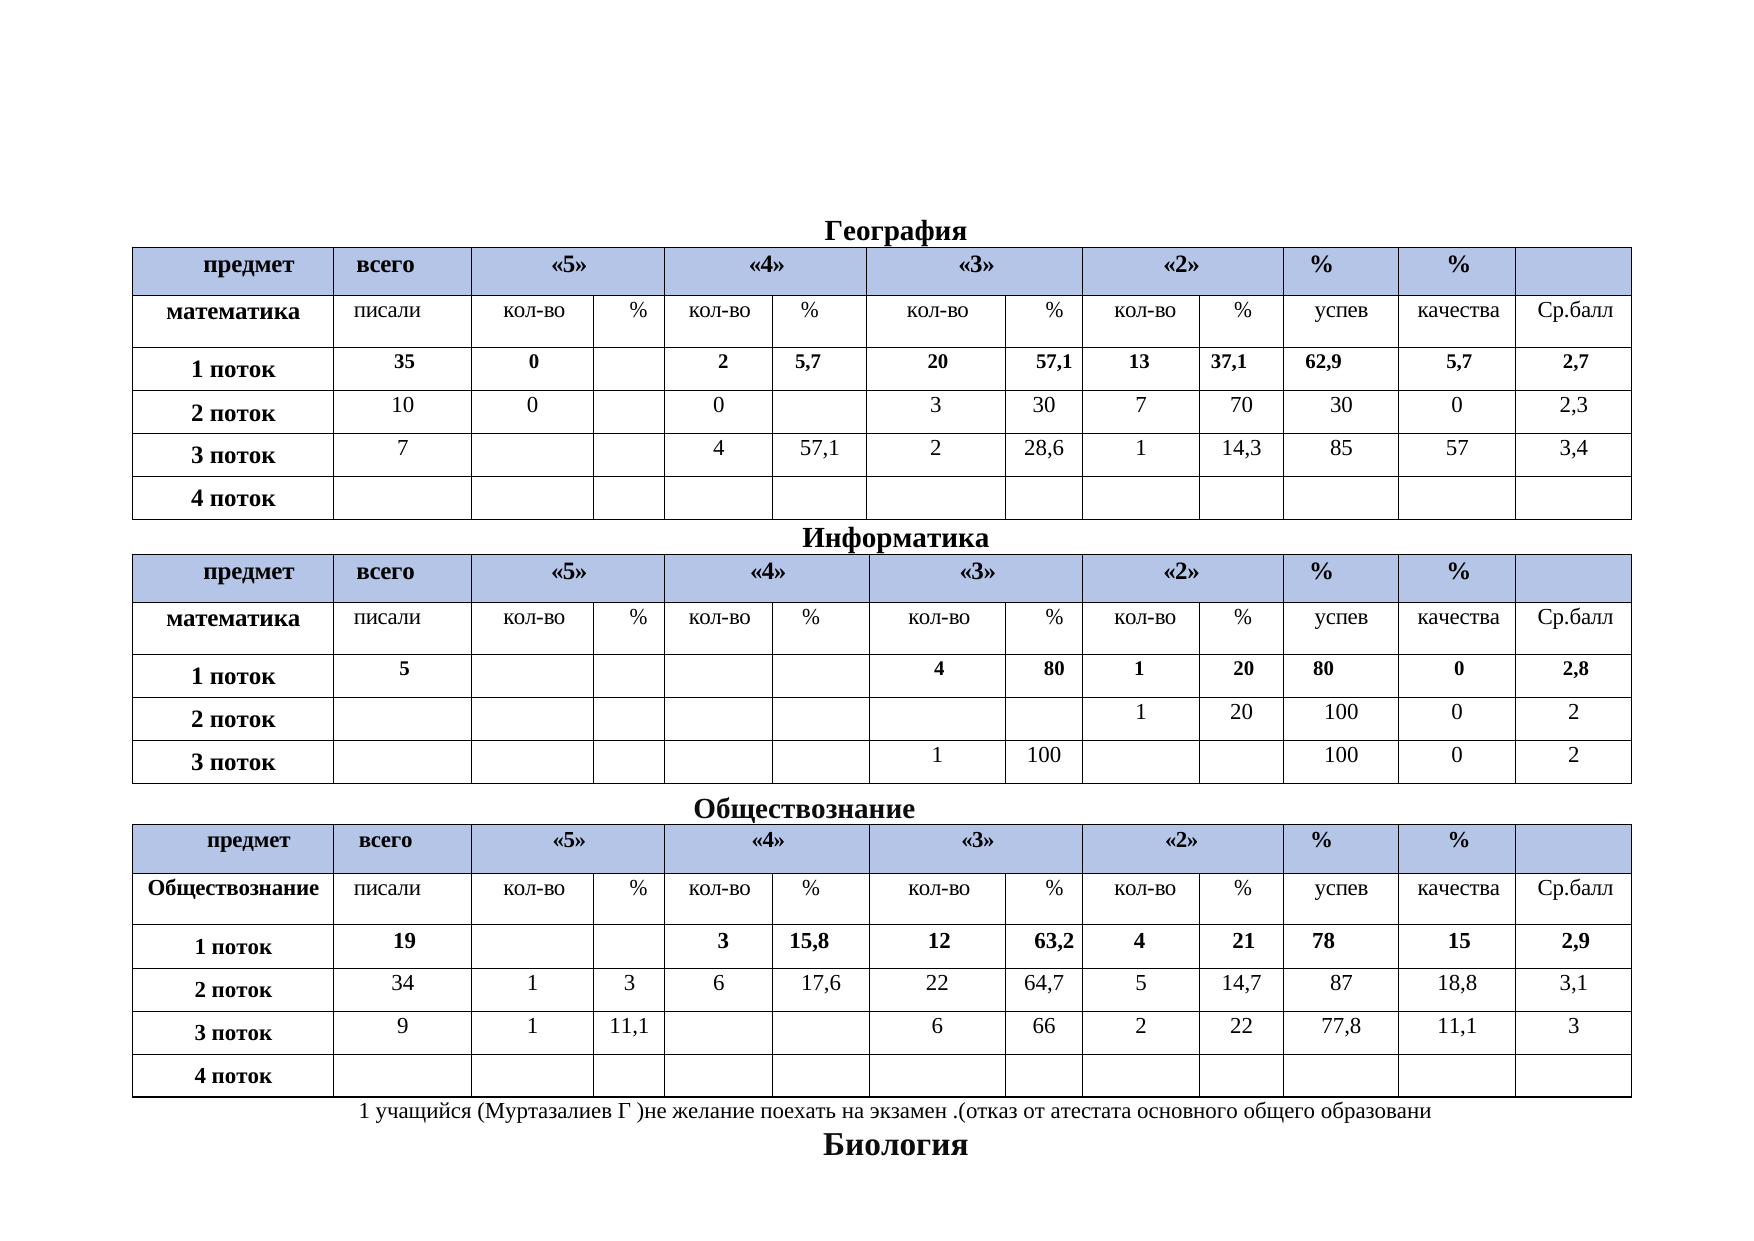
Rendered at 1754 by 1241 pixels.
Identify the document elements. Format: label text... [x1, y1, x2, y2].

table_cell 18,8 [1399, 969, 1515, 1011]
table_cell 1 [472, 1012, 593, 1053]
table_cell 63,2 [1006, 925, 1082, 968]
table_cell 2 [665, 348, 772, 390]
table_cell [870, 698, 1005, 740]
table_header «3» [870, 825, 1082, 873]
table_cell кол-во [870, 874, 1005, 924]
table_header «2» [1083, 248, 1283, 295]
table_cell 0 [1399, 655, 1515, 697]
table_header % [1399, 555, 1515, 602]
table_header «2» [1083, 555, 1283, 602]
table_cell качества [1399, 603, 1515, 653]
table_cell [773, 698, 869, 740]
table_header % [1399, 248, 1515, 295]
table_cell [594, 348, 664, 390]
table_header «5» [472, 555, 664, 602]
table_cell 21 [1200, 925, 1283, 968]
table_cell [472, 434, 593, 476]
table_cell успев [1284, 603, 1398, 653]
table_cell 2 поток [133, 391, 333, 433]
table_header «3» [870, 555, 1082, 602]
table_cell % [1200, 603, 1283, 653]
table_cell % [773, 603, 869, 653]
table_cell [1200, 1055, 1283, 1096]
table_cell 0 [1399, 391, 1515, 433]
table_cell 14,7 [1200, 969, 1283, 1011]
table_header всего [334, 248, 471, 295]
table_cell 4 [1083, 925, 1199, 968]
table_cell писали [334, 296, 471, 347]
table_cell 1 [472, 969, 593, 1011]
table_cell [594, 391, 664, 433]
table_header «4» [665, 555, 869, 602]
table_cell писали [334, 603, 471, 653]
table_cell 1 поток [133, 655, 333, 697]
table_cell [594, 698, 664, 740]
table_cell 2 [1083, 1012, 1199, 1053]
table_cell [1399, 477, 1515, 519]
table_cell [472, 1055, 593, 1096]
table_header предмет [133, 555, 333, 602]
table_header «5» [472, 248, 664, 295]
table_cell 80 [1006, 655, 1082, 697]
table_cell 2 [1516, 698, 1631, 740]
table_cell [472, 698, 593, 740]
table_cell 2 [1516, 741, 1631, 783]
table_cell [334, 1055, 471, 1096]
table_cell 12 [870, 925, 1005, 968]
table_cell 2 [867, 434, 1005, 476]
table_cell % [594, 296, 664, 347]
table_cell качества [1399, 874, 1515, 924]
table_cell % [1006, 603, 1082, 653]
table_cell кол-во [1083, 296, 1199, 347]
table_cell [594, 477, 664, 519]
table_cell 5 [334, 655, 471, 697]
text 1 учащийся (Муртазалиев Г )не желание поехать на экзамен .(отказ от атестата основного общего образовани [54, 1097, 1737, 1124]
table_cell математика [133, 603, 333, 653]
table_cell [870, 1055, 1005, 1096]
table_cell 30 [1006, 391, 1082, 433]
table_cell 2,3 [1516, 391, 1631, 433]
table_cell 0 [665, 391, 772, 433]
table_cell 1 поток [133, 925, 333, 968]
table_header % [1284, 825, 1398, 873]
table_cell 7 [334, 434, 471, 476]
table_cell 3,4 [1516, 434, 1631, 476]
table_header «3» [867, 248, 1082, 295]
table_cell 87 [1284, 969, 1398, 1011]
table_cell [773, 655, 869, 697]
table_cell [594, 1055, 664, 1096]
table_cell 0 [1399, 741, 1515, 783]
table_cell кол-во [472, 874, 593, 924]
table_cell 37,1 [1200, 348, 1283, 390]
table_cell [1083, 741, 1199, 783]
table_cell [1083, 1055, 1199, 1096]
table_cell писали [334, 874, 471, 924]
table_cell [665, 655, 772, 697]
table_cell 2,8 [1516, 655, 1631, 697]
table_cell 1 [870, 741, 1005, 783]
table_cell кол-во [1083, 874, 1199, 924]
table_cell 57,1 [1006, 348, 1082, 390]
table_cell 0 [1399, 698, 1515, 740]
table_cell 2,7 [1516, 348, 1631, 390]
table_cell Обществознание [133, 874, 333, 924]
table_cell [334, 698, 471, 740]
table_cell успев [1284, 296, 1398, 347]
table_cell [1006, 698, 1082, 740]
table_header «5» [472, 825, 664, 873]
table_cell 62,9 [1284, 348, 1398, 390]
table_cell 1 [1083, 655, 1199, 697]
table_cell Ср.балл [1516, 296, 1631, 347]
table_cell % [1006, 296, 1082, 347]
table_cell 0 [472, 348, 593, 390]
table_cell кол-во [1083, 603, 1199, 653]
table_cell 2 поток [133, 969, 333, 1011]
table_cell 19 [334, 925, 471, 968]
table_cell 17,6 [773, 969, 869, 1011]
table_cell 15 [1399, 925, 1515, 968]
table_header «2» [1083, 825, 1283, 873]
table_cell 1 [1083, 698, 1199, 740]
table_cell [867, 477, 1005, 519]
table_cell [1516, 477, 1631, 519]
table_cell 14,3 [1200, 434, 1283, 476]
table_cell [334, 477, 471, 519]
table_cell 100 [1006, 741, 1082, 783]
table_cell 11,1 [1399, 1012, 1515, 1053]
table_cell 20 [867, 348, 1005, 390]
table_cell 2,9 [1516, 925, 1631, 968]
table_cell 3 [867, 391, 1005, 433]
table_cell 7 [1083, 391, 1199, 433]
table_cell 13 [1083, 348, 1199, 390]
table_cell 77,8 [1284, 1012, 1398, 1053]
table_header % [1284, 555, 1398, 602]
text Информатика [54, 520, 1737, 553]
table_header «4» [665, 248, 866, 295]
table_cell % [594, 603, 664, 653]
table_cell [1006, 1055, 1082, 1096]
table_cell 10 [334, 391, 471, 433]
table_cell 6 [665, 969, 772, 1011]
table_cell [472, 655, 593, 697]
table_cell [594, 434, 664, 476]
table_cell 3 поток [133, 741, 333, 783]
table_cell 4 [870, 655, 1005, 697]
table_cell [773, 477, 866, 519]
table_cell 78 [1284, 925, 1398, 968]
table_cell 15,8 [773, 925, 869, 968]
table_cell 3 поток [133, 1012, 333, 1053]
table_cell 3 [594, 969, 664, 1011]
table_cell 3 поток [133, 434, 333, 476]
table_cell 64,7 [1006, 969, 1082, 1011]
table_cell кол-во [665, 603, 772, 653]
table_cell [773, 391, 866, 433]
table_cell [1200, 477, 1283, 519]
table_cell [773, 741, 869, 783]
table_cell Ср.балл [1516, 603, 1631, 653]
table_cell кол-во [867, 296, 1005, 347]
table_cell % [1200, 296, 1283, 347]
table_cell 20 [1200, 655, 1283, 697]
text Биология [54, 1124, 1737, 1162]
table_header % [1399, 825, 1515, 873]
table_cell 2 поток [133, 698, 333, 740]
table_cell 100 [1284, 741, 1398, 783]
table_cell 100 [1284, 698, 1398, 740]
table_cell [773, 1012, 869, 1053]
table_cell [472, 741, 593, 783]
table_header предмет [133, 825, 333, 873]
table_cell кол-во [665, 874, 772, 924]
table_cell % [1006, 874, 1082, 924]
table_cell 11,1 [594, 1012, 664, 1053]
table_cell [334, 741, 471, 783]
table_cell кол-во [472, 296, 593, 347]
text География [54, 213, 1737, 247]
table_cell % [773, 874, 869, 924]
table_cell [665, 698, 772, 740]
table_cell математика [133, 296, 333, 347]
text Обществознание [54, 791, 1554, 824]
table_cell 70 [1200, 391, 1283, 433]
table_cell 5,7 [773, 348, 866, 390]
table_cell 35 [334, 348, 471, 390]
table_cell 80 [1284, 655, 1398, 697]
table_cell 5 [1083, 969, 1199, 1011]
table_cell 22 [1200, 1012, 1283, 1053]
table_header предмет [133, 248, 333, 295]
table_cell 85 [1284, 434, 1398, 476]
table_cell [594, 925, 664, 968]
table_cell [1516, 1055, 1631, 1096]
table_cell успев [1284, 874, 1398, 924]
table_cell кол-во [665, 296, 772, 347]
table_cell 4 поток [133, 1055, 333, 1096]
table_cell 9 [334, 1012, 471, 1053]
table_cell [594, 741, 664, 783]
table_cell % [1200, 874, 1283, 924]
table_cell [1200, 741, 1283, 783]
table_header [1516, 825, 1631, 873]
table_cell [472, 925, 593, 968]
table_cell 30 [1284, 391, 1398, 433]
table_cell 20 [1200, 698, 1283, 740]
table_cell 22 [870, 969, 1005, 1011]
table_cell 28,6 [1006, 434, 1082, 476]
table_cell [773, 1055, 869, 1096]
table_header [1516, 248, 1631, 295]
table_cell [594, 655, 664, 697]
table_cell 1 поток [133, 348, 333, 390]
table_header [1516, 555, 1631, 602]
table_header «4» [665, 825, 869, 873]
table_cell [1006, 477, 1082, 519]
table_cell 3 [1516, 1012, 1631, 1053]
table_cell Ср.балл [1516, 874, 1631, 924]
table_cell кол-во [870, 603, 1005, 653]
table_cell 66 [1006, 1012, 1082, 1053]
table_cell 4 [665, 434, 772, 476]
table_cell [665, 1012, 772, 1053]
table_cell % [773, 296, 866, 347]
table_cell [665, 741, 772, 783]
table_cell 34 [334, 969, 471, 1011]
table_cell 57 [1399, 434, 1515, 476]
table_cell 0 [472, 391, 593, 433]
table_cell 1 [1083, 434, 1199, 476]
table_cell [1083, 477, 1199, 519]
table_cell [1284, 1055, 1398, 1096]
table_cell качества [1399, 296, 1515, 347]
table_cell 5,7 [1399, 348, 1515, 390]
table_cell 3,1 [1516, 969, 1631, 1011]
table_cell [1284, 477, 1398, 519]
table_cell [665, 477, 772, 519]
table_header % [1284, 248, 1398, 295]
table_cell 3 [665, 925, 772, 968]
table_header всего [334, 555, 471, 602]
table_cell [665, 1055, 772, 1096]
table_cell [1399, 1055, 1515, 1096]
table_cell [472, 477, 593, 519]
table_cell 4 поток [133, 477, 333, 519]
table_cell 57,1 [773, 434, 866, 476]
table_header всего [334, 825, 471, 873]
table_cell кол-во [472, 603, 593, 653]
table_cell % [594, 874, 664, 924]
table_cell 6 [870, 1012, 1005, 1053]
